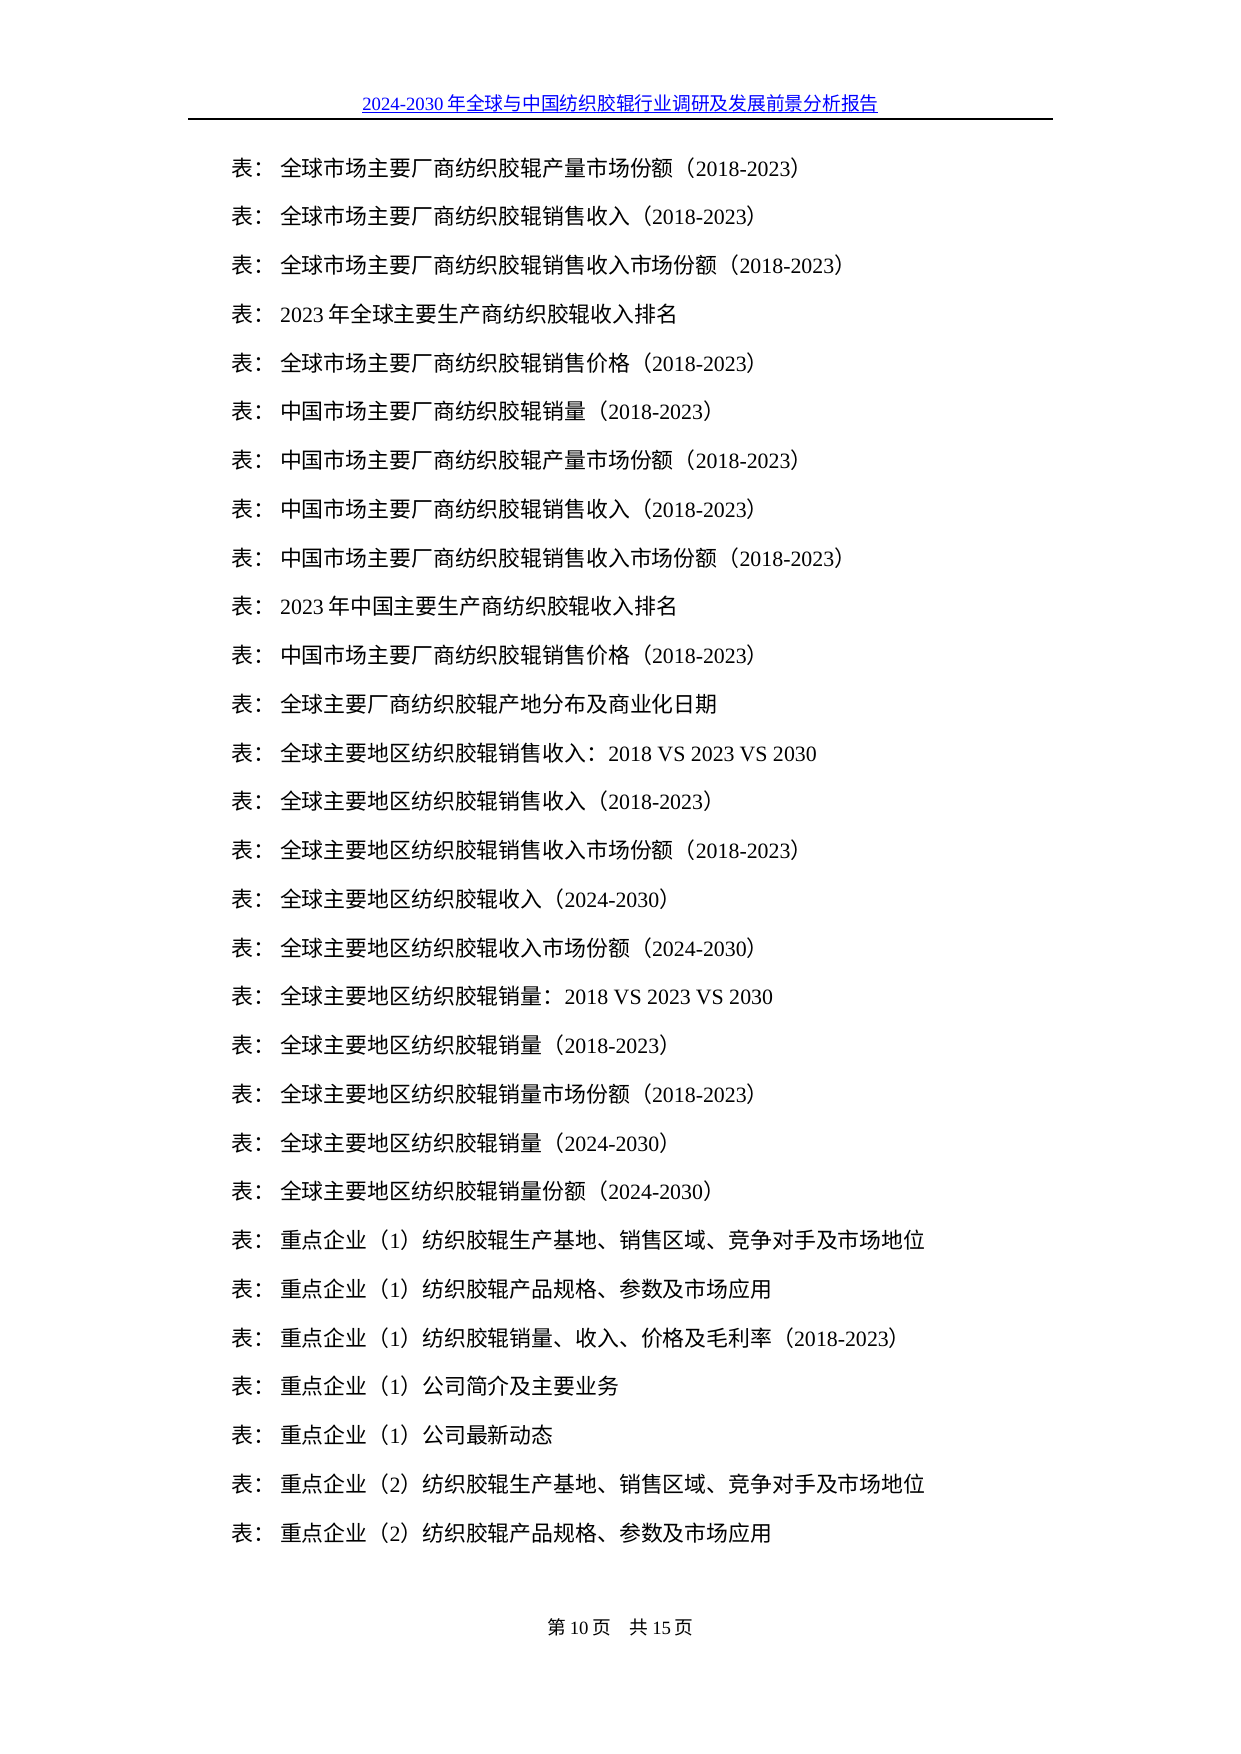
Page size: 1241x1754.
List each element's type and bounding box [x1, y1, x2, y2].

text [187, 150, 1053, 1548]
